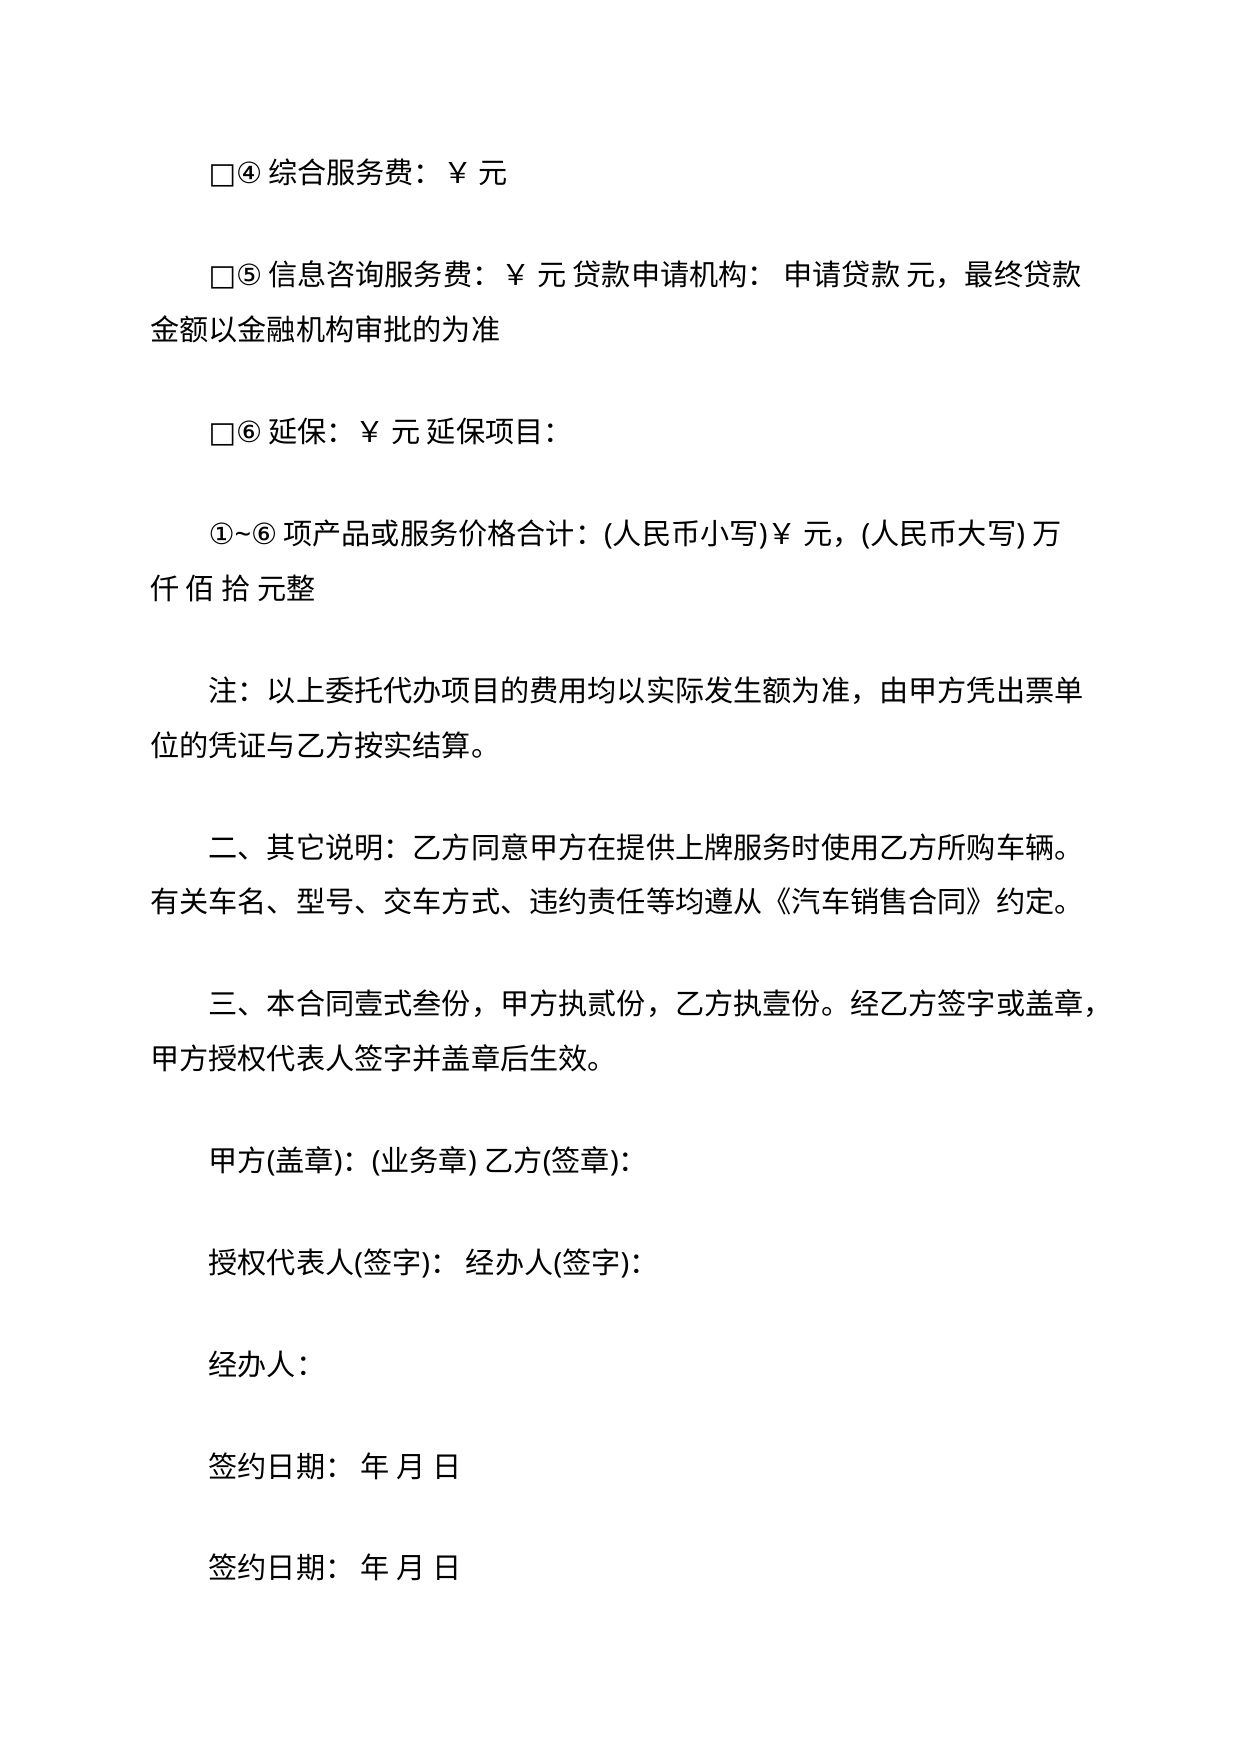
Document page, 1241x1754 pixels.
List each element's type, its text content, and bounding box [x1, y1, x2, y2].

text □⑤信息咨询服务费：￥ 元 贷款申请机构： 申请贷款 元，最终贷款金额以金融机构审批的为准 [150, 252, 1090, 349]
text □⑥延保：￥ 元 延保项目： [150, 409, 1090, 451]
text 签约日期： 年 月 日 [150, 1443, 1090, 1486]
text 甲方(盖章)：(业务章) 乙方(签章)： [150, 1137, 1090, 1180]
text 签约日期： 年 月 日 [150, 1545, 1090, 1587]
text 三、本合同壹式叁份，甲方执贰份，乙方执壹份。经乙方签字或盖章，甲方授权代表人签字并盖章后生效。 [150, 981, 1090, 1078]
text ①~⑥项产品或服务价格合计：(人民币小写)￥ 元，(人民币大写) 万 仟 佰 拾 元整 [150, 511, 1090, 608]
text 注：以上委托代办项目的费用均以实际发生额为准，由甲方凭出票单位的凭证与乙方按实结算。 [150, 667, 1090, 765]
text 二、其它说明：乙方同意甲方在提供上牌服务时使用乙方所购车辆。有关车名、型号、交车方式、违约责任等均遵从《汽车销售合同》约定。 [150, 824, 1090, 921]
text 授权代表人(签字)： 经办人(签字)： [150, 1239, 1090, 1282]
text □④综合服务费：￥ 元 [150, 150, 1090, 192]
text 经办人： [150, 1341, 1090, 1384]
